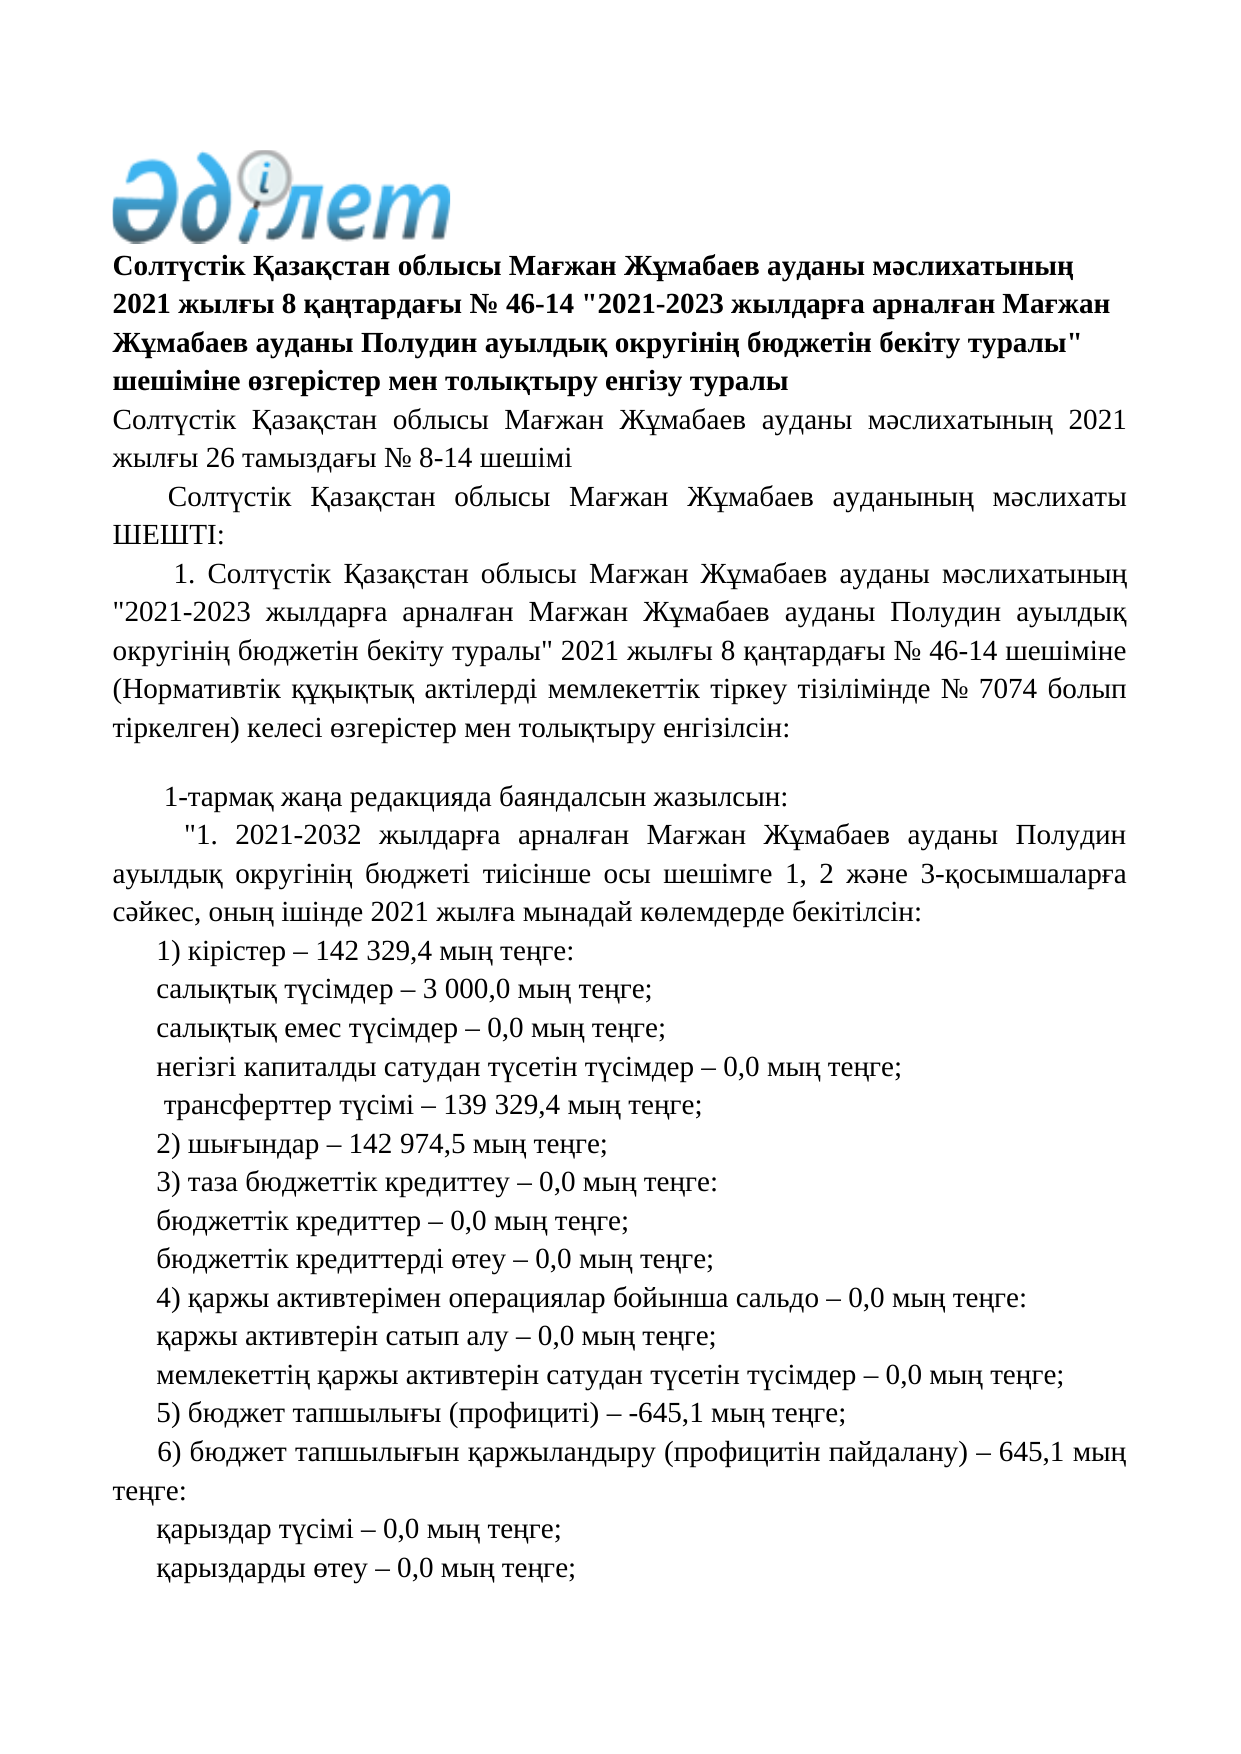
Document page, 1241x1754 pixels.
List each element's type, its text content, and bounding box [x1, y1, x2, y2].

text 3) таза бюджеттік кредиттеу – 0,0 мың теңге: [112, 1164, 1128, 1198]
text қаржы активтерін сатып алу – 0,0 мың теңге; [112, 1318, 1128, 1352]
text қарыздар түсімі – 0,0 мың теңге; [112, 1511, 1128, 1545]
text Солтүстік Қазақстан облысы Мағжан Жұмабаев ауданы мәслихатының 2021 жылғы 26 тамыздағы № 8-14 шешімі [112, 402, 1128, 474]
text салықтық емес түсімдер – 0,0 мың теңге; [112, 1010, 1128, 1044]
text "1. 2021-2032 жылдарға арналған Мағжан Жұмабаев ауданы Полудин ауылдық округінің бюджеті тиісінше осы шешімге 1, 2 және 3-қосымшаларға сәйкес, оның ішінде 2021 жылға мынадай көлемдерде бекітілсін: [112, 817, 1128, 928]
text 1) кірістер – 142 329,4 мың теңге: [112, 933, 1128, 967]
text мемлекеттің қаржы активтерін сатудан түсетін түсімдер – 0,0 мың теңге; [112, 1357, 1128, 1391]
text 5) бюджет тапшылығы (профициті) – -645,1 мың теңге; [112, 1396, 1128, 1429]
text 1-тармақ жаңа редакцияда баяндалсын жазылсын: [112, 779, 1128, 812]
text негізгі капиталды сатудан түсетін түсімдер – 0,0 мың теңге; [112, 1049, 1128, 1082]
text 4) қаржы активтерімен операциялар бойынша сальдо – 0,0 мың теңге: [112, 1280, 1128, 1313]
text бюджеттік кредиттер – 0,0 мың теңге; [112, 1203, 1128, 1236]
text салықтық түсімдер – 3 000,0 мың теңге; [112, 972, 1128, 1005]
text бюджеттік кредиттерді өтеу – 0,0 мың теңге; [112, 1241, 1128, 1275]
text 6) бюджет тапшылығын қаржыландыру (профицитін пайдалану) – 645,1 мың теңге: [112, 1434, 1128, 1506]
text 2) шығындар – 142 974,5 мың теңге; [112, 1126, 1128, 1159]
text Солтүстік Қазақстан облысы Мағжан Жұмабаев ауданы мәслихатының 2021 жылғы 8 қаңтардағы № 46-14 "2021-2023 жылдарға арналған Мағжан Жұмабаев ауданы Полудин ауылдық округінің бюджетін бекіту туралы" шешіміне өзгерістер мен толықтыру енгізу туралы [112, 248, 1128, 397]
picture [112, 150, 451, 244]
text 1. Солтүстік Қазақстан облысы Мағжан Жұмабаев ауданы мәслихатының "2021-2023 жылдарға арналған Мағжан Жұмабаев ауданы Полудин ауылдық округінің бюджетін бекіту туралы" 2021 жылғы 8 қаңтардағы № 46-14 шешіміне (Нормативтік құқықтық актілерді мемлекеттік тіркеу тізілімінде № 7074 болып тіркелген) келесі өзгерістер мен толықтыру енгізілсін: [112, 556, 1128, 744]
text трансферттер түсімі – 139 329,4 мың теңге; [112, 1087, 1128, 1121]
text қарыздарды өтеу – 0,0 мың теңге; [112, 1550, 1128, 1583]
text Солтүстік Қазақстан облысы Мағжан Жұмабаев ауданының мәслихаты ШЕШТІ: [112, 479, 1128, 551]
